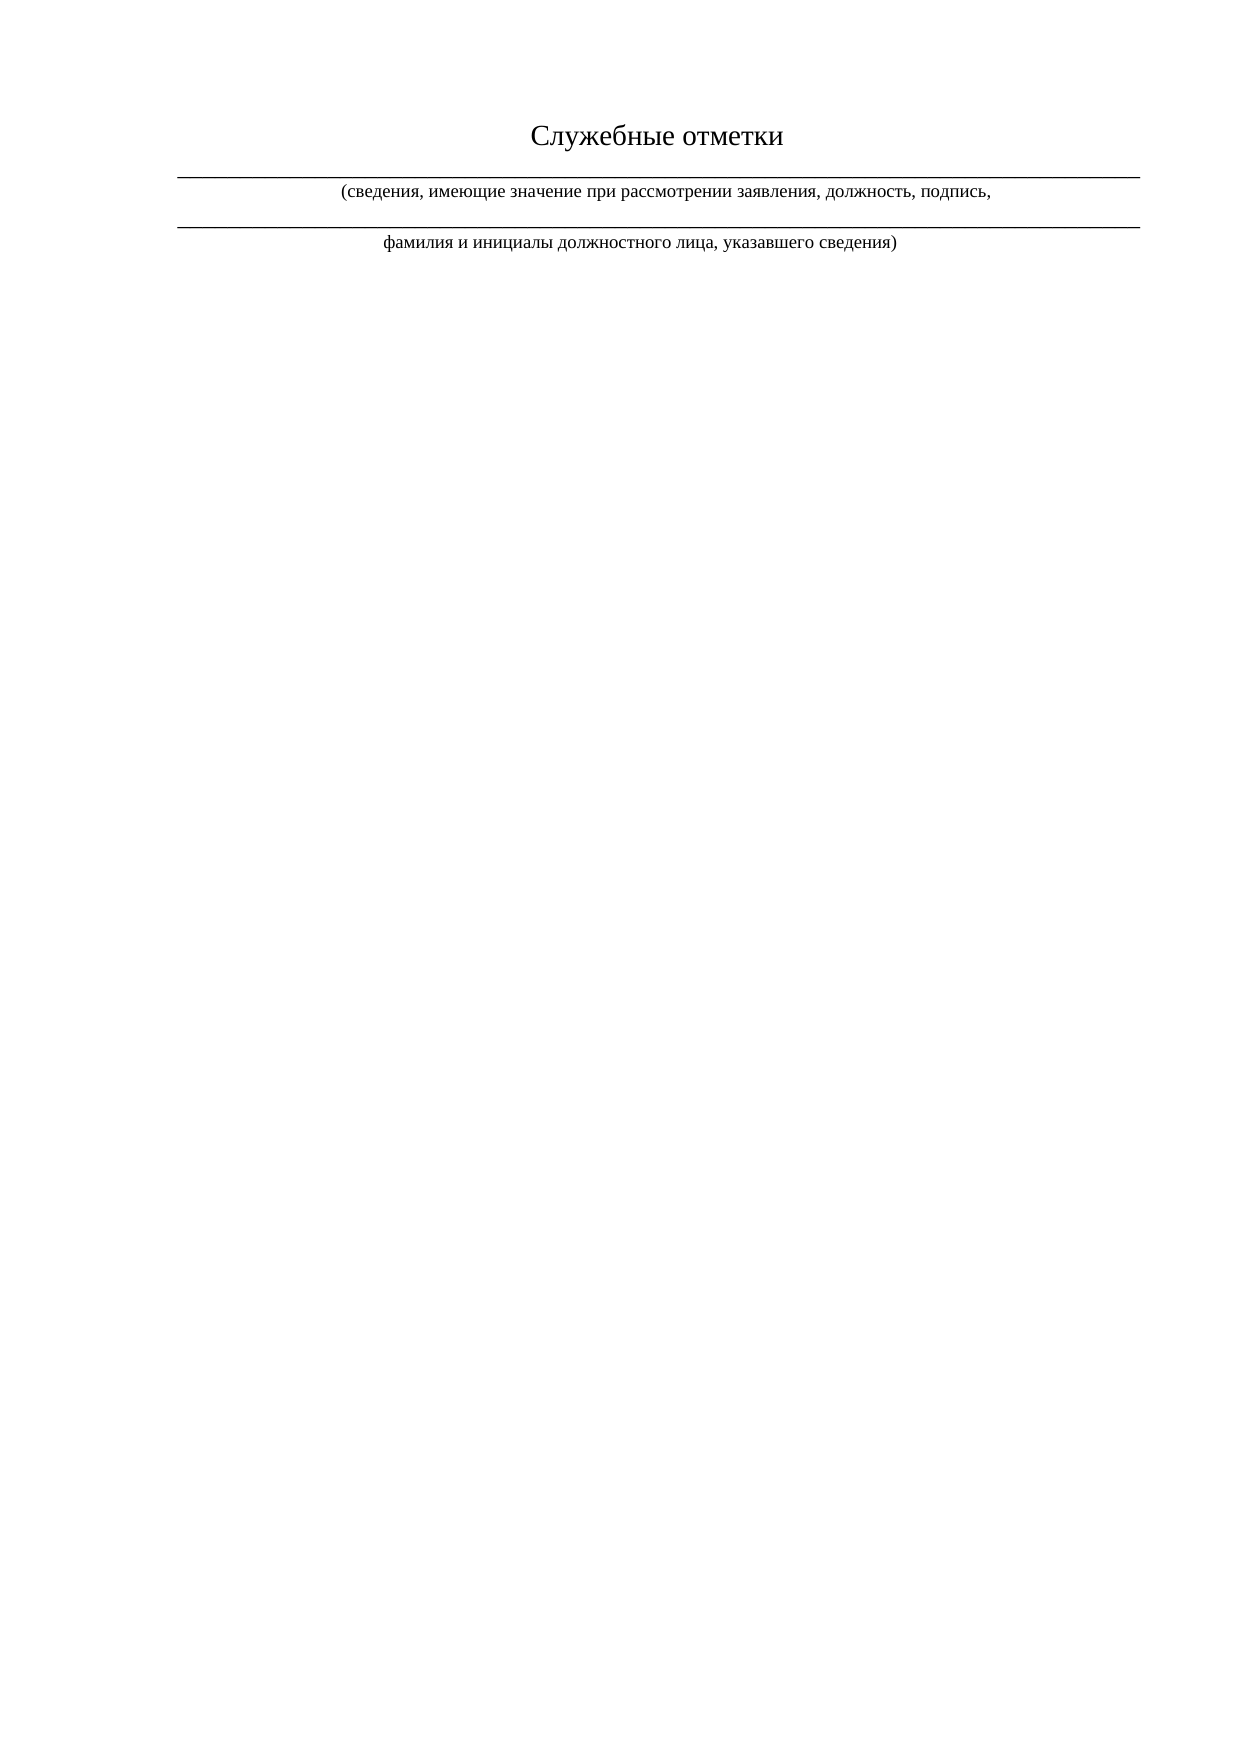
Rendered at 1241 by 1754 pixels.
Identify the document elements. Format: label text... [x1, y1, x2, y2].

text _____________________________________________________________________________ [177, 152, 1152, 180]
text Служебные отметки [162, 118, 1152, 152]
text (сведения, имеющие значение при рассмотрении заявления, должность, подпись, [177, 180, 1152, 202]
text _____________________________________________________________________________ [177, 202, 1152, 231]
text фамилия и инициалы должностного лица, указавшего сведения) [177, 231, 1152, 252]
